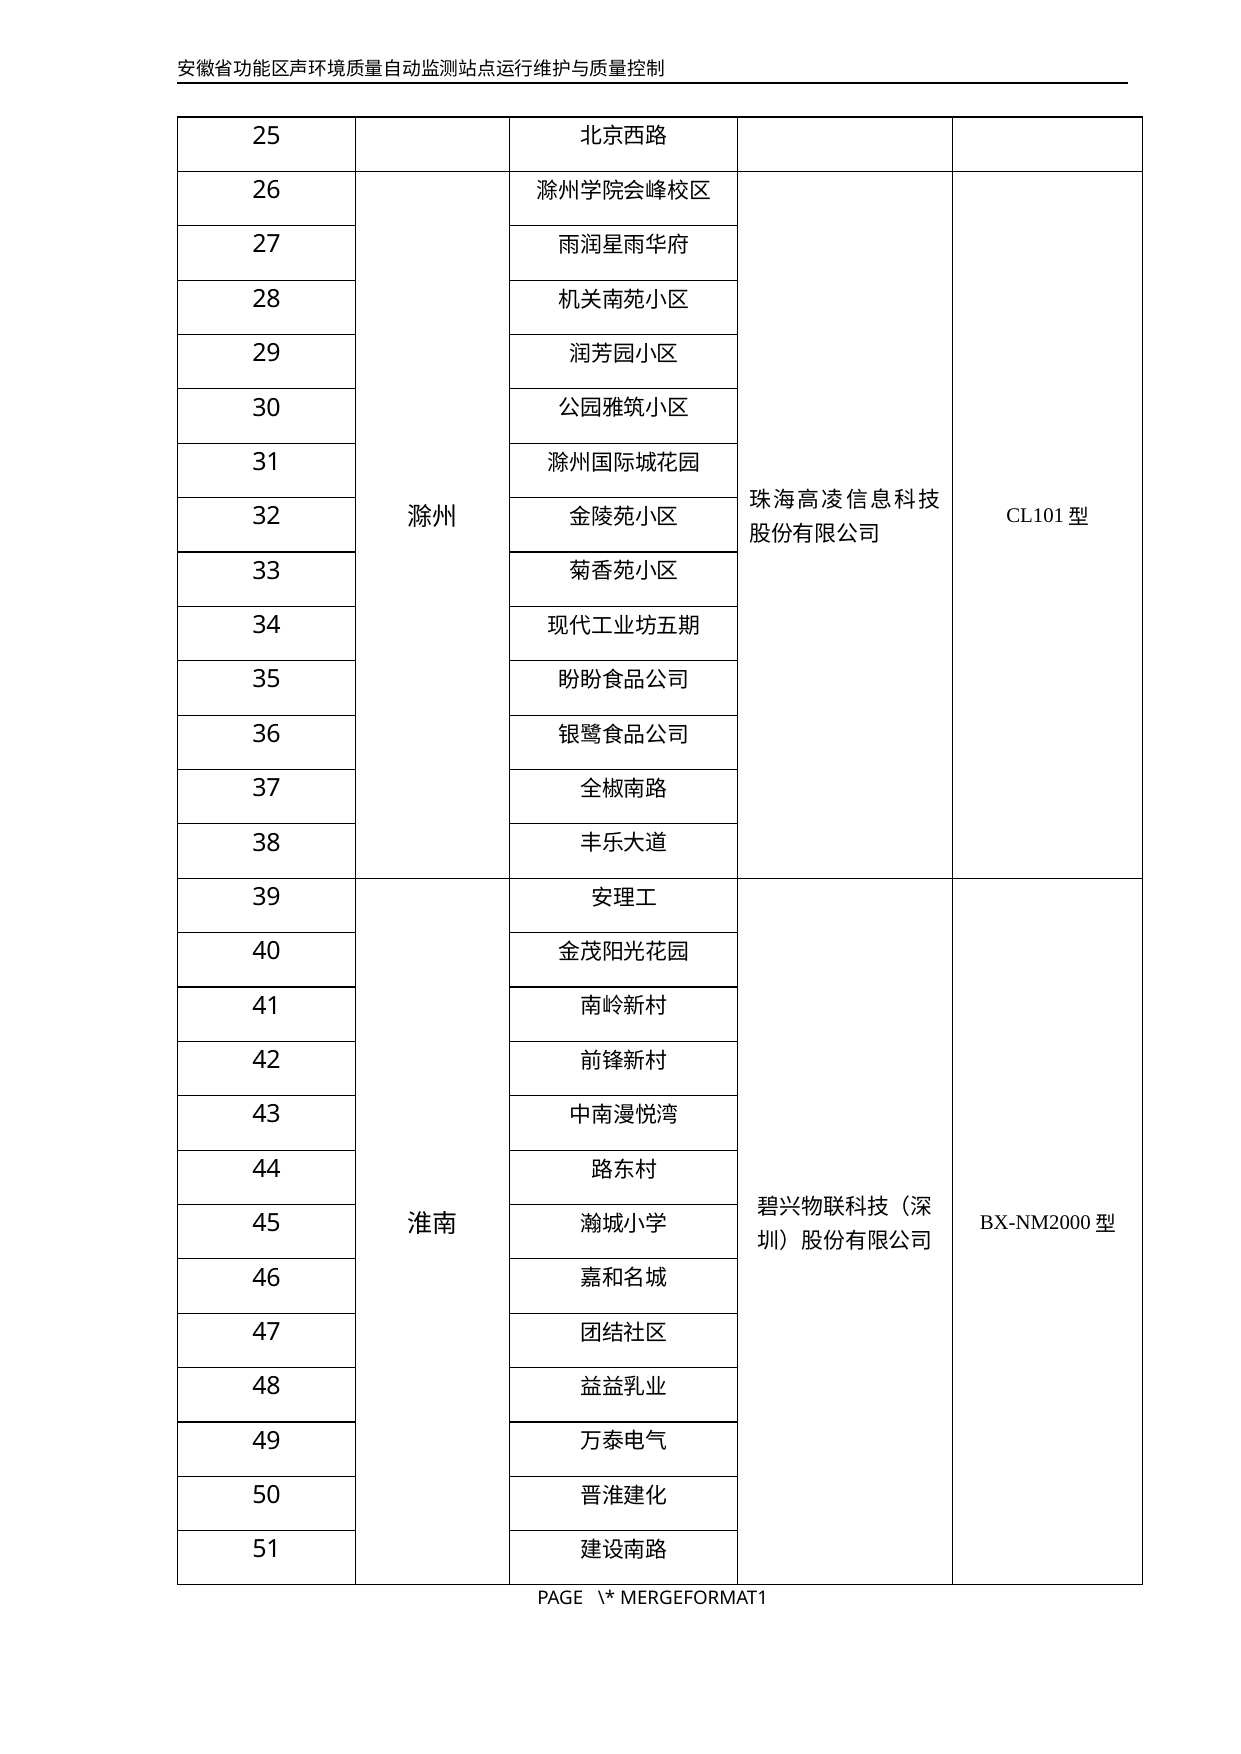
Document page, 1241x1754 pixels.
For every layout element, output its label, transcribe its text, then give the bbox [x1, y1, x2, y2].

table_cell 48 [178, 1368, 355, 1421]
table_cell 49 [178, 1423, 355, 1476]
table_cell 44 [178, 1151, 355, 1204]
table_cell 50 [178, 1477, 355, 1530]
table_cell 28 [178, 281, 355, 334]
table_cell 安理工 [510, 879, 737, 932]
table_cell BX-NM2000型 [953, 879, 1142, 1584]
table_cell 瀚城小学 [510, 1205, 737, 1258]
table_cell 37 [178, 770, 355, 823]
table_cell 滁州 [356, 172, 509, 878]
table_cell 南岭新村 [510, 988, 737, 1041]
table_cell 中南漫悦湾 [510, 1096, 737, 1149]
table_cell 公园雅筑小区 [510, 389, 737, 443]
table_cell 路东村 [510, 1151, 737, 1204]
table_cell 金陵苑小区 [510, 498, 737, 551]
table_cell 32 [178, 498, 355, 551]
table_cell 珠海高凌信息科技股份有限公司 [738, 172, 952, 878]
table_cell 45 [178, 1205, 355, 1258]
table_cell 嘉和名城 [510, 1259, 737, 1313]
table_cell 31 [178, 444, 355, 497]
table_cell 38 [178, 824, 355, 878]
table_cell 26 [178, 172, 355, 225]
table_cell 33 [178, 553, 355, 606]
table_cell 滁州学院会峰校区 [510, 172, 737, 225]
table_cell 35 [178, 661, 355, 714]
table_cell 36 [178, 716, 355, 769]
table_cell 盼盼食品公司 [510, 661, 737, 714]
table_cell 25 [178, 118, 355, 171]
table_cell 前锋新村 [510, 1042, 737, 1095]
table_cell 晋淮建化 [510, 1477, 737, 1530]
table_cell 银鹭食品公司 [510, 716, 737, 769]
table_cell 万泰电气 [510, 1423, 737, 1476]
table_cell 34 [178, 607, 355, 660]
table_cell 43 [178, 1096, 355, 1149]
table_cell 团结社区 [510, 1314, 737, 1367]
table_cell 41 [178, 988, 355, 1041]
table_cell 27 [178, 226, 355, 279]
table_cell 滁州国际城花园 [510, 444, 737, 497]
table_cell 全椒南路 [510, 770, 737, 823]
table_cell 47 [178, 1314, 355, 1367]
table_cell 29 [178, 335, 355, 388]
table_cell 雨润星雨华府 [510, 226, 737, 279]
table_cell 碧兴物联科技（深圳）股份有限公司 [738, 879, 952, 1584]
table_cell 丰乐大道 [510, 824, 737, 878]
table_cell 菊香苑小区 [510, 553, 737, 606]
table_cell 40 [178, 933, 355, 986]
table_cell 润芳园小区 [510, 335, 737, 388]
table_cell 机关南苑小区 [510, 281, 737, 334]
table_cell CL101型 [953, 172, 1142, 878]
table_cell 42 [178, 1042, 355, 1095]
table_cell 30 [178, 389, 355, 443]
table_cell 金茂阳光花园 [510, 933, 737, 986]
table_cell 建设南路 [510, 1531, 737, 1584]
table_cell 46 [178, 1259, 355, 1313]
table_cell 现代工业坊五期 [510, 607, 737, 660]
table_cell 益益乳业 [510, 1368, 737, 1421]
table_cell 淮南 [356, 879, 509, 1584]
table_cell 51 [178, 1531, 355, 1584]
table_cell 北京西路 [510, 118, 737, 171]
table_cell 39 [178, 879, 355, 932]
